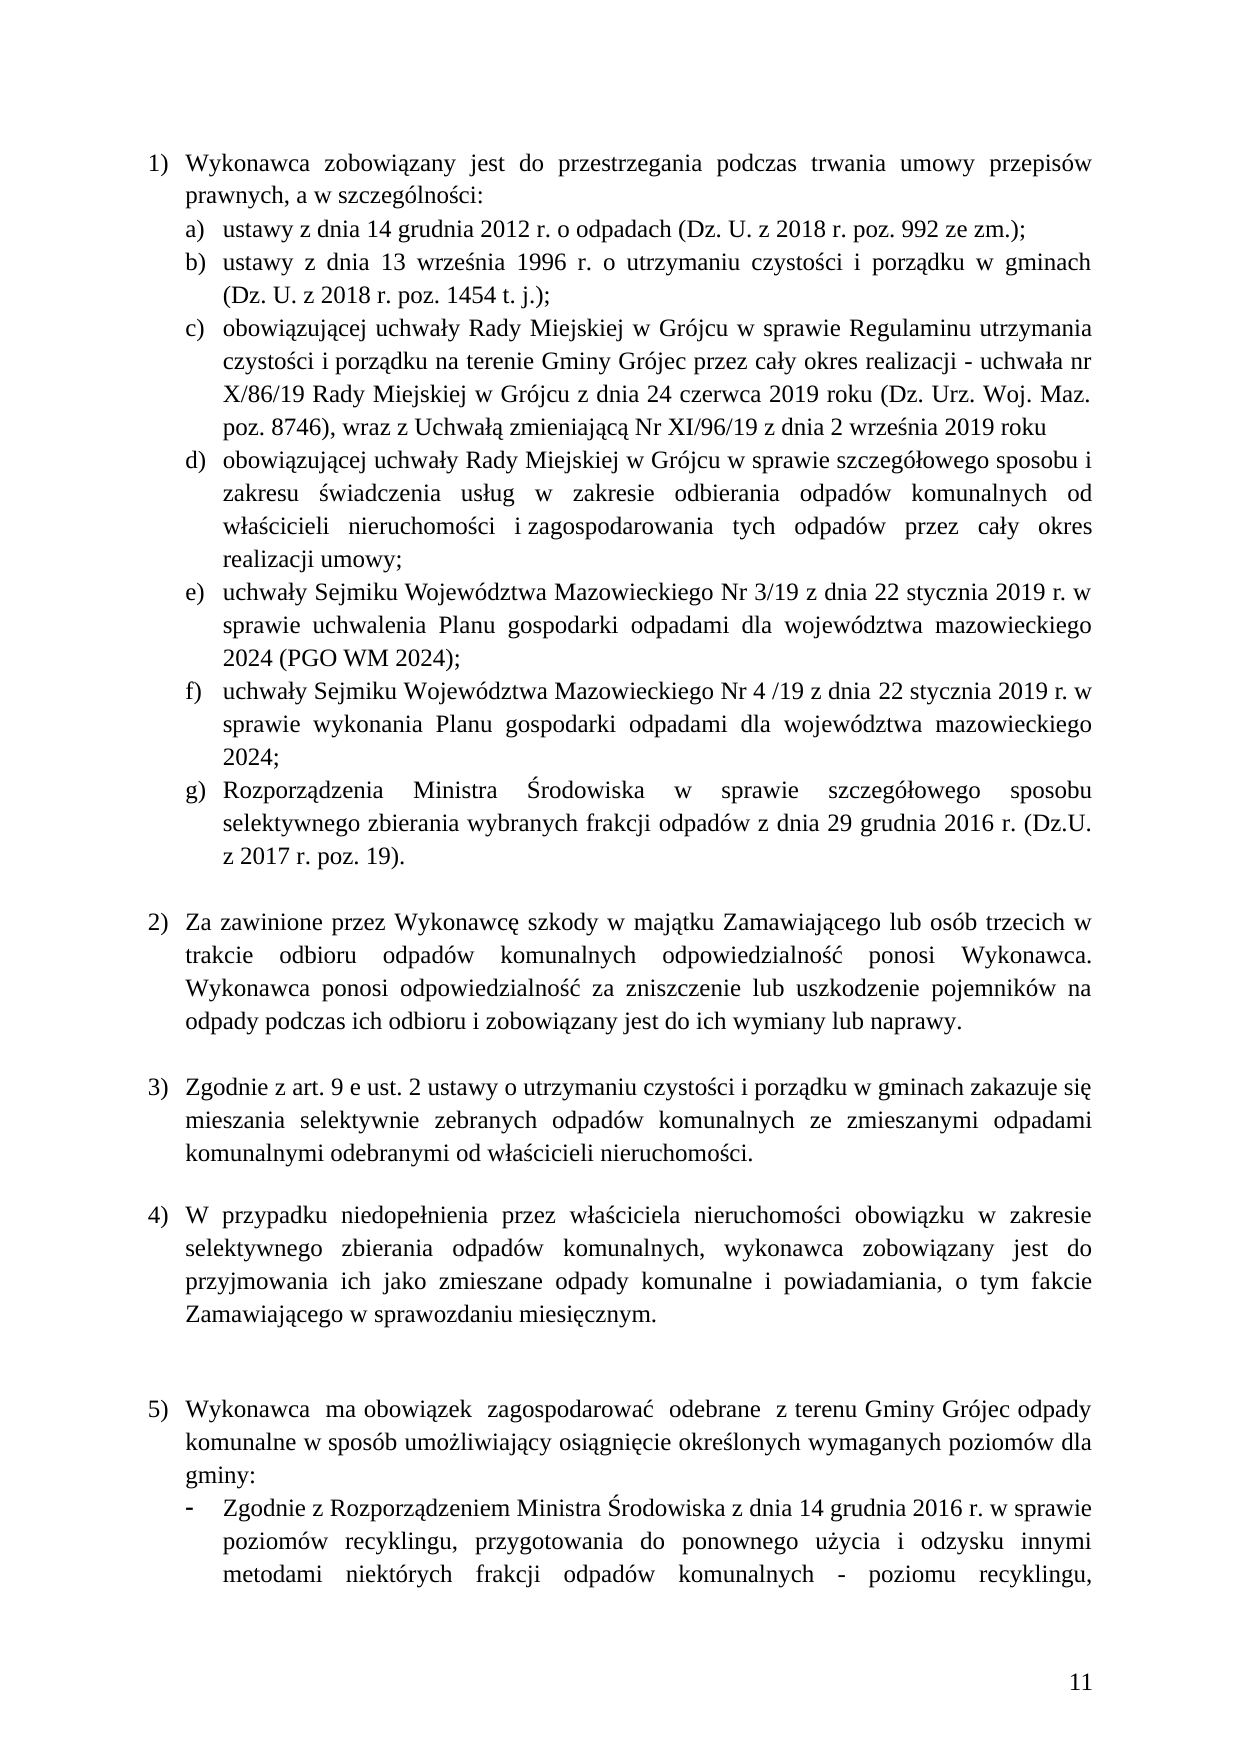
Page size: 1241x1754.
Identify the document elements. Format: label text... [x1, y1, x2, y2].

list Za zawinione przez Wykonawcę szkody w majątku Zamawiającego lub osób trzecich w trakcie odbioru odpadów komunalnych odpowiedzialność ponosi Wykonawca. Wykonawca ponosi odpowiedzialność za zniszczenie lub uszkodzenie pojemników na odpady podczas ich odbioru i zobowiązany jest do ich wymiany lub naprawy. [148, 907, 1093, 1035]
list ustawy z dnia 14 grudnia 2012 r. o odpadach (Dz. U. z 2018 r. poz. 992 ze zm.); [185, 214, 1093, 242]
list ustawy z dnia 13 września 1996 r. o utrzymaniu czystości i porządku w gminach (Dz. U. z 2018 r. poz. 1454 t. j.); [185, 247, 1093, 308]
list Zgodnie z art. 9 e ust. 2 ustawy o utrzymaniu czystości i porządku w gminach zakazuje się mieszania selektywnie zebranych odpadów komunalnych ze zmieszanymi odpadami komunalnymi odebranymi od właścicieli nieruchomości. [148, 1072, 1093, 1167]
list Rozporządzenia Ministra Środowiska w sprawie szczegółowego sposobu selektywnego zbierania wybranych frakcji odpadów z dnia 29 grudnia 2016 r. (Dz.U. z 2017 r. poz. 19). [185, 775, 1093, 870]
list Wykonawca ma obowiązek zagospodarować odebrane z terenu Gminy Grójec odpady komunalne w sposób umożliwiający osiągnięcie określonych wymaganych poziomów dla gminy: [148, 1394, 1093, 1489]
list obowiązującej uchwały Rady Miejskiej w Grójcu w sprawie Regulaminu utrzymania czystości i porządku na terenie Gminy Grójec przez cały okres realizacji - uchwała nr X/86/19 Rady Miejskiej w Grójcu z dnia 24 czerwca 2019 roku (Dz. Urz. Woj. Maz. poz. 8746), wraz z Uchwałą zmieniającą Nr XI/96/19 z dnia 2 września 2019 roku [185, 313, 1093, 441]
list Wykonawca zobowiązany jest do przestrzegania podczas trwania umowy przepisów prawnych, a w szczególności: [148, 148, 1093, 209]
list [185, 1493, 1093, 1588]
list W przypadku niedopełnienia przez właściciela nieruchomości obowiązku w zakresie selektywnego zbierania odpadów komunalnych, wykonawca zobowiązany jest do przyjmowania ich jako zmieszane odpady komunalne i powiadamiania, o tym fakcie Zamawiającego w sprawozdaniu miesięcznym. [148, 1200, 1093, 1328]
list uchwały Sejmiku Województwa Mazowieckiego Nr 4 /19 z dnia 22 stycznia 2019 r. w sprawie wykonania Planu gospodarki odpadami dla województwa mazowieckiego 2024; [185, 676, 1093, 771]
list obowiązującej uchwały Rady Miejskiej w Grójcu w sprawie szczegółowego sposobu i zakresu świadczenia usług w zakresie odbierania odpadów komunalnych od właścicieli nieruchomości i zagospodarowania tych odpadów przez cały okres realizacji umowy; [185, 445, 1093, 573]
list uchwały Sejmiku Województwa Mazowieckiego Nr 3/19 z dnia 22 stycznia 2019 r. w sprawie uchwalenia Planu gospodarki odpadami dla województwa mazowieckiego 2024 (PGO WM 2024); [185, 577, 1093, 672]
